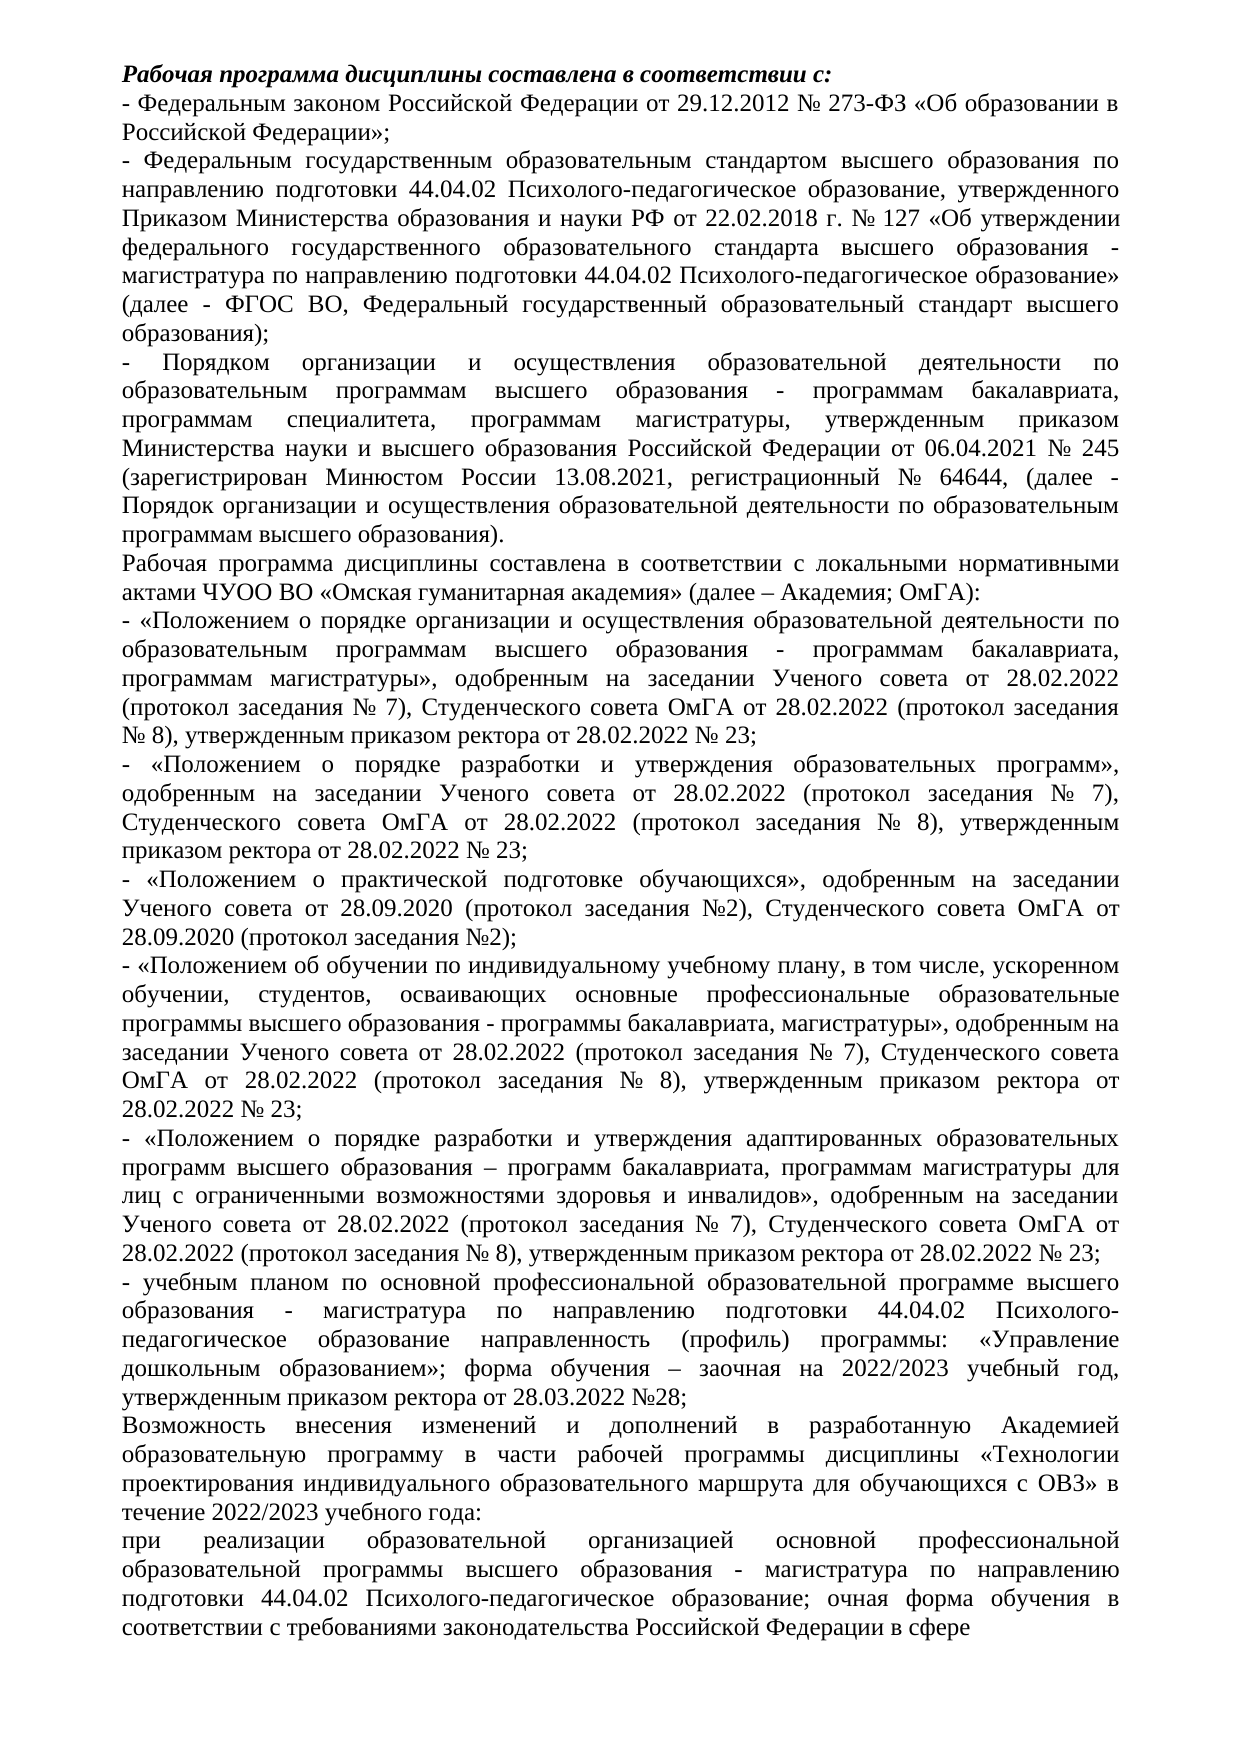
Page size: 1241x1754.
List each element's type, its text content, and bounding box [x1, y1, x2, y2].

table_cell - Федеральным законом Российской Федерации от 29.12.2012 № 273-ФЗ «Об образовании в Российской Федерации»; - Федеральным государственным образовательным стандартом высшего образования по направлению подготовки 44.04.02 Психолого-педагогическое образование, утвержденного Приказом Министерства образования и науки РФ от 22.02.2018 г. № 127 «Об утверждении федерального государственного образовательного стандарта высшего образования - магистратура по направлению подготовки 44.04.02 Психолого-педагогическое образование» (далее - ФГОС ВО, Федеральный государственный образовательный стандарт высшего образования); - Порядком организации и осуществления образовательной деятельности по образовательным программам высшего образования - программам бакалавриата, программам специалитета, программам магистратуры, утвержденным приказом Министерства науки и высшего образования Российской Федерации от 06.04.2021 № 245 (зарегистрирован Минюстом России 13.08.2021, регистрационный № 64644, (далее - Порядок организации и осуществления образовательной деятельности по образовательным программам высшего образования). Рабочая программа дисциплины составлена в соответствии с локальными нормативными актами ЧУОО ВО «Омская гуманитарная академия» (далее – Академия; ОмГА): - «Положением о порядке организации и осуществления образовательной деятельности по образовательным программам высшего образования - программам бакалавриата, программам магистратуры», одобренным на заседании Ученого совета от 28.02.2022 (протокол заседания № 7), Студенческого совета ОмГА от 28.02.2022 (протокол заседания № 8), утвержденным приказом ректора от 28.02.2022 № 23; - «Положением о порядке разработки и утверждения образовательных программ», одобренным на заседании Ученого совета от 28.02.2022 (протокол заседания № 7), Студенческого совета ОмГА от 28.02.2022 (протокол заседания № 8), утвержденным приказом ректора от 28.02.2022 № 23; - «Положением о практической подготовке обучающихся», одобренным на заседании Ученого совета от 28.09.2020 (протокол заседания №2), Студенческого совета ОмГА от 28.09.2020 (протокол заседания №2); - «Положением об обучении по индивидуальному учебному плану, в том числе, ускоренном обучении, студентов, осваивающих основные профессиональные образовательные программы высшего образования - программы бакалавриата, магистратуры», одобренным на заседании Ученого совета от 28.02.2022 (протокол заседания № 7), Студенческого совета ОмГА от 28.02.2022 (протокол заседания № 8), утвержденным приказом ректора от 28.02.2022 № 23; - «Положением о порядке разработки и утверждения адаптированных образовательных программ высшего образования – программ бакалавриата, программам магистратуры для лиц с ограниченными возможностями здоровья и инвалидов», одобренным на заседании Ученого совета от 28.02.2022 (протокол заседания № 7), Студенческого совета ОмГА от 28.02.2022 (протокол заседания № 8), утвержденным приказом ректора от 28.02.2022 № 23; - учебным планом по основной профессиональной образовательной программе высшего образования - магистратура по направлению подготовки 44.04.02 Психолого- педагогическое образование направленность (профиль) программы: «Управление дошкольным образованием»; форма обучения – заочная на 2022/2023 учебный год, утвержденным приказом ректора от 28.03.2022 №28; Возможность внесения изменений и дополнений в разработанную Академией образовательную программу в части рабочей программы дисциплины «Технологии проектирования индивидуального образовательного маршрута для обучающихся с ОВЗ» в течение 2022/2023 учебного года: при реализации образовательной организацией основной профессиональной образовательной программы высшего образования - магистратура по направлению подготовки 44.04.02 Психолого-педагогическое образование; очная форма обучения в соответствии с требованиями законодательства Российской Федерации в сфере [118, 88, 1124, 1662]
table_header Рабочая программа дисциплины составлена в соответствии с: [118, 59, 1124, 88]
